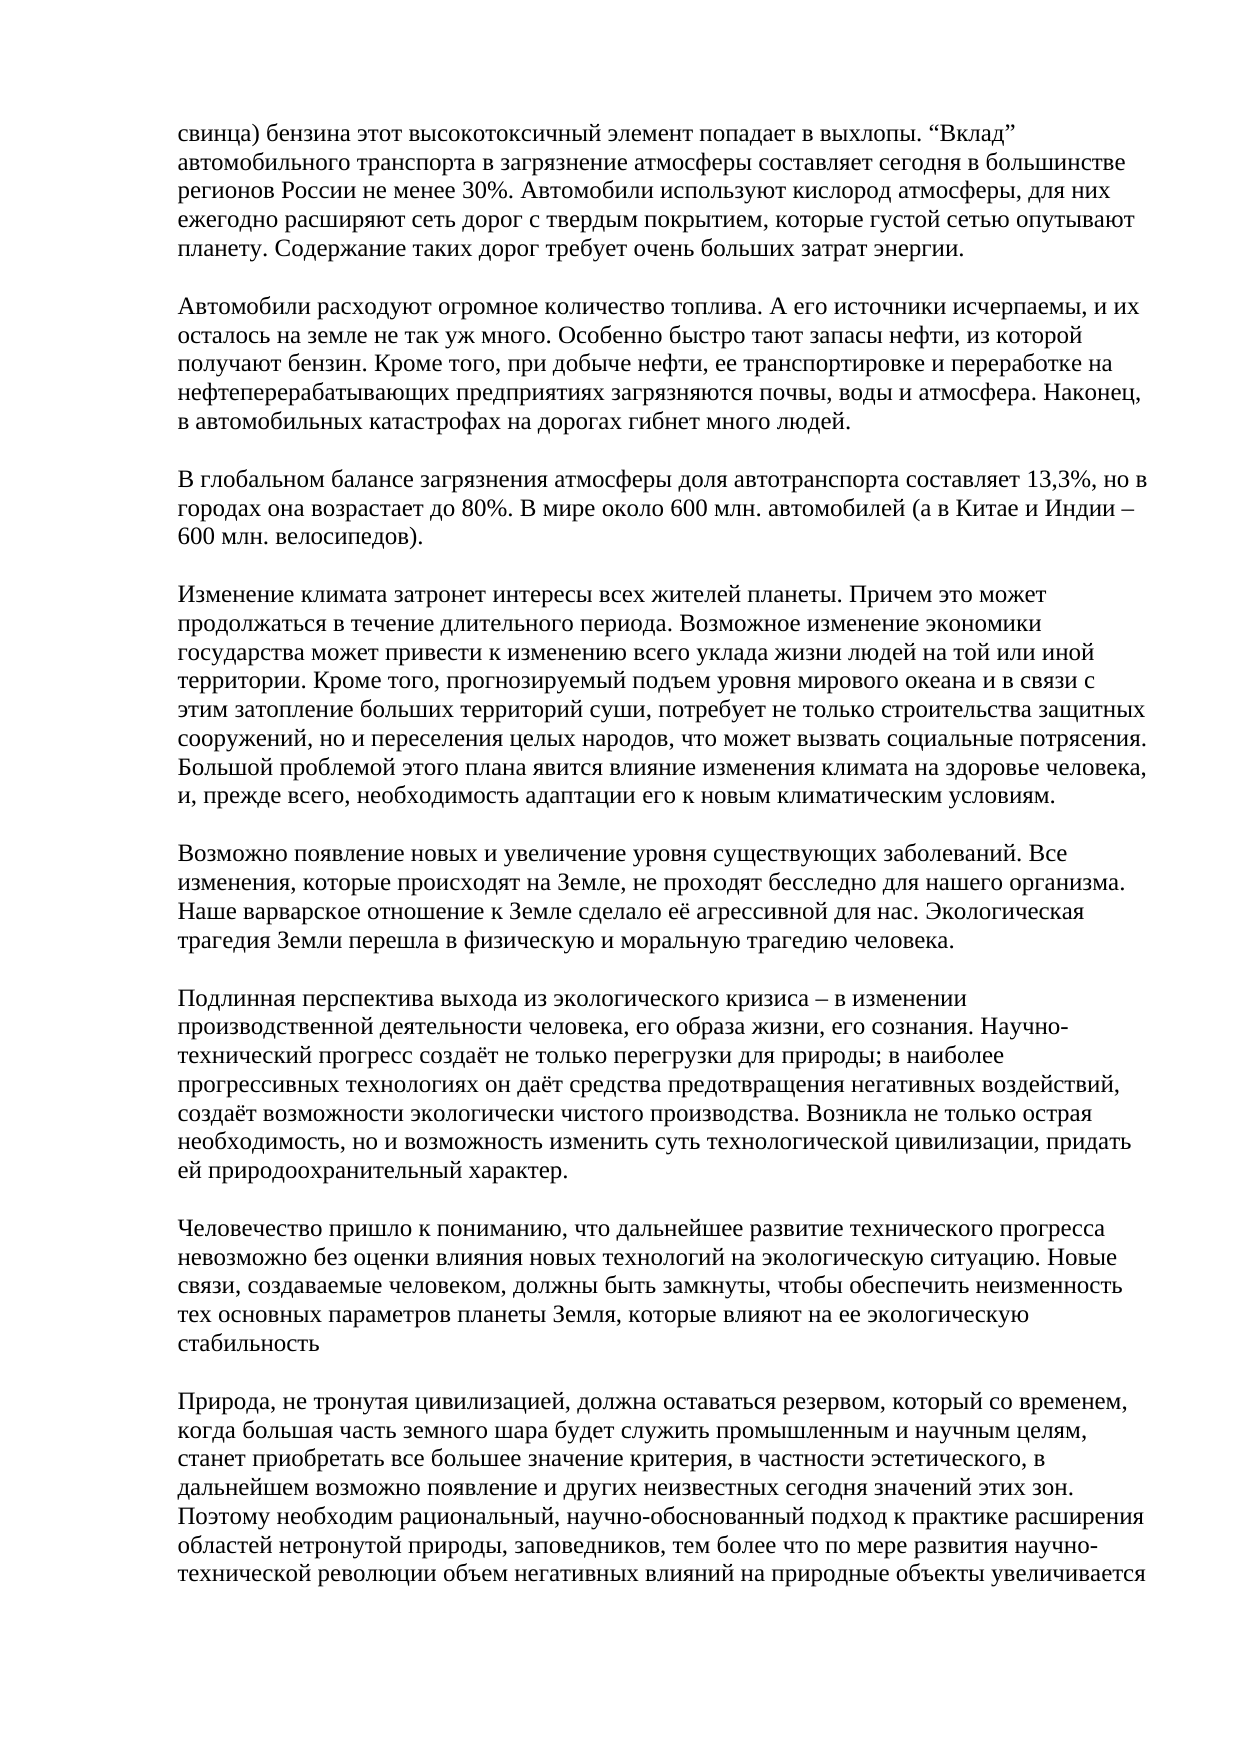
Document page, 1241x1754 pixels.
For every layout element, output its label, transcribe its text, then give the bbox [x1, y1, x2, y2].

text Возможно появление новых и увеличение уровня существующих заболеваний. Все изменения, которые происходят на Земле, не проходят бесследно для нашего организма. Наше варварское отношение к Земле сделало её агрессивной для нас. Экологическая трагедия Земли перешла в физическую и моральную трагедию человека. [177, 838, 1152, 953]
text Автомобили расходуют огромное количество топлива. А его источники исчерпаемы, и их осталось на земле не так уж много. Особенно быстро тают запасы нефти, из которой получают бензин. Кроме того, при добыче нефти, ее транспортировке и переработке на нефтеперерабатывающих предприятиях загрязняются почвы, воды и атмосфера. Наконец, в автомобильных катастрофах на дорогах гибнет много людей. [177, 291, 1152, 435]
text В глобальном балансе загрязнения атмосферы доля автотранспорта составляет 13,3%, но в городах она возрастает до 80%. В мире около 600 млн. автомобилей (а в Китае и Индии – 600 млн. велосипедов). [177, 464, 1152, 550]
text Подлинная перспектива выхода из экологического кризиса – в изменении производственной деятельности человека, его образа жизни, его сознания. Научно-технический прогресс создаёт не только перегрузки для природы; в наиболее прогрессивных технологиях он даёт средства предотвращения негативных воздействий, создаёт возможности экологически чистого производства. Возникла не только острая необходимость, но и возможность изменить суть технологической цивилизации, придать ей природоохранительный характер. [177, 983, 1152, 1184]
text Человечество пришло к пониманию, что дальнейшее развитие технического прогресса невозможно без оценки влияния новых технологий на экологическую ситуацию. Новые связи, создаваемые человеком, должны быть замкнуты, чтобы обеспечить неизменность тех основных параметров планеты Земля, которые влияют на ее экологическую стабильность [177, 1213, 1152, 1357]
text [177, 1386, 1152, 1587]
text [177, 118, 1152, 262]
text Изменение климата затронет интересы всех жителей планеты. Причем это может продолжаться в течение длительного периода. Возможное изменение экономики государства может привести к изменению всего уклада жизни людей на той или иной территории. Кроме того, прогнозируемый подъем уровня мирового океана и в связи с этим затопление больших территорий суши, потребует не только строительства защитных сооружений, но и переселения целых народов, что может вызвать социальные потрясения. Большой проблемой этого плана явится влияние изменения климата на здоровье человека, и, прежде всего, необходимость адаптации его к новым климатическим условиям. [177, 579, 1152, 809]
